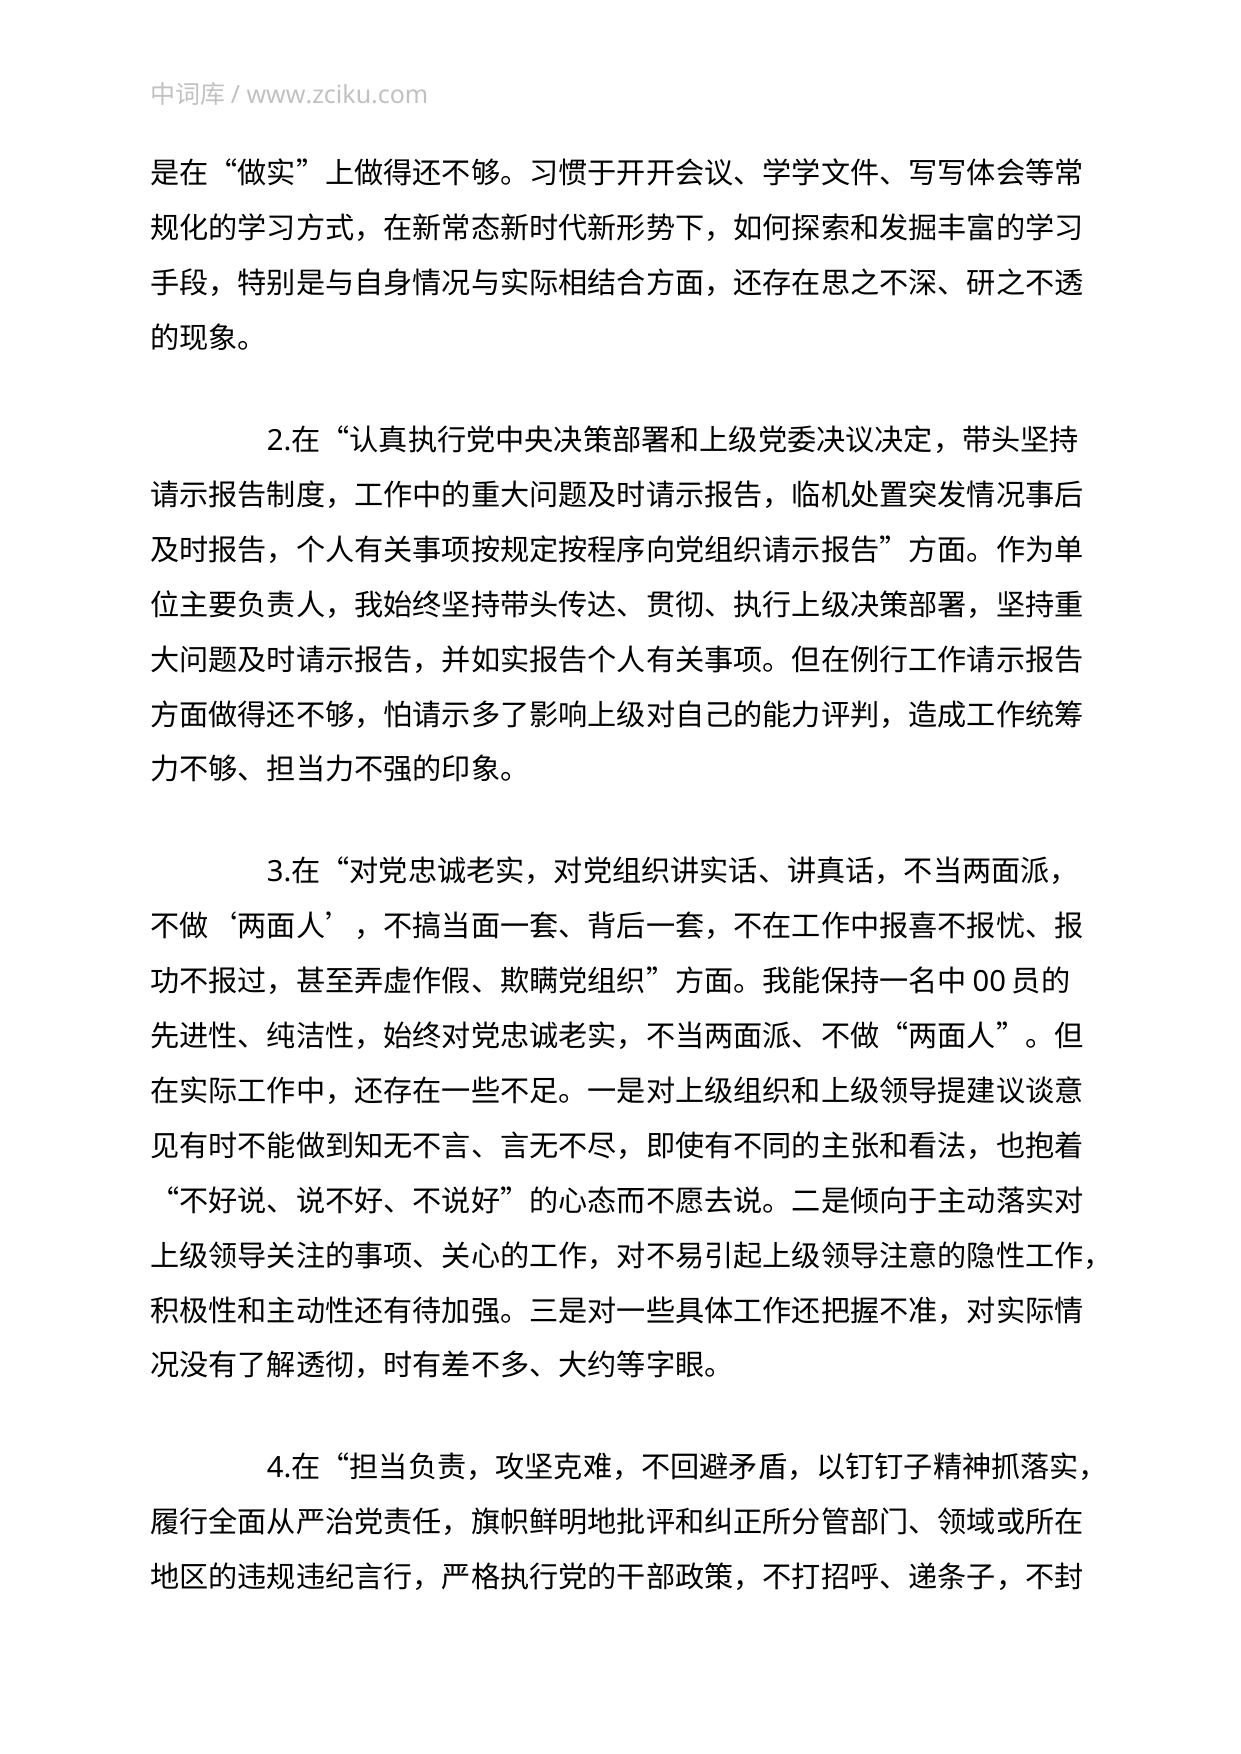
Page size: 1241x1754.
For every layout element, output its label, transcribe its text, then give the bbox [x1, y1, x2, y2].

text 2.在“认真执行党中央决策部署和上级党委决议决定，带头坚持请示报告制度，工作中的重大问题及时请示报告，临机处置突发情况事后及时报告，个人有关事项按规定按程序向党组织请示报告”方面。作为单位主要负责人，我始终坚持带头传达、贯彻、执行上级决策部署，坚持重大问题及时请示报告，并如实报告个人有关事项。但在例行工作请示报告方面做得还不够，怕请示多了影响上级对自己的能力评判，造成工作统筹力不够、担当力不强的印象。 [150, 416, 1090, 788]
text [150, 1444, 1090, 1596]
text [150, 150, 1090, 357]
text 3.在“对党忠诚老实，对党组织讲实话、讲真话，不当两面派，不做‘两面人’，不搞当面一套、背后一套，不在工作中报喜不报忧、报功不报过，甚至弄虚作假、欺瞒党组织”方面。我能保持一名中00员的先进性、纯洁性，始终对党忠诚老实，不当两面派、不做“两面人”。但在实际工作中，还存在一些不足。一是对上级组织和上级领导提建议谈意见有时不能做到知无不言、言无不尽，即使有不同的主张和看法，也抱着“不好说、说不好、不说好”的心态而不愿去说。二是倾向于主动落实对上级领导关注的事项、关心的工作，对不易引起上级领导注意的隐性工作，积极性和主动性还有待加强。三是对一些具体工作还把握不准，对实际情况没有了解透彻，时有差不多、大约等字眼。 [150, 848, 1090, 1384]
